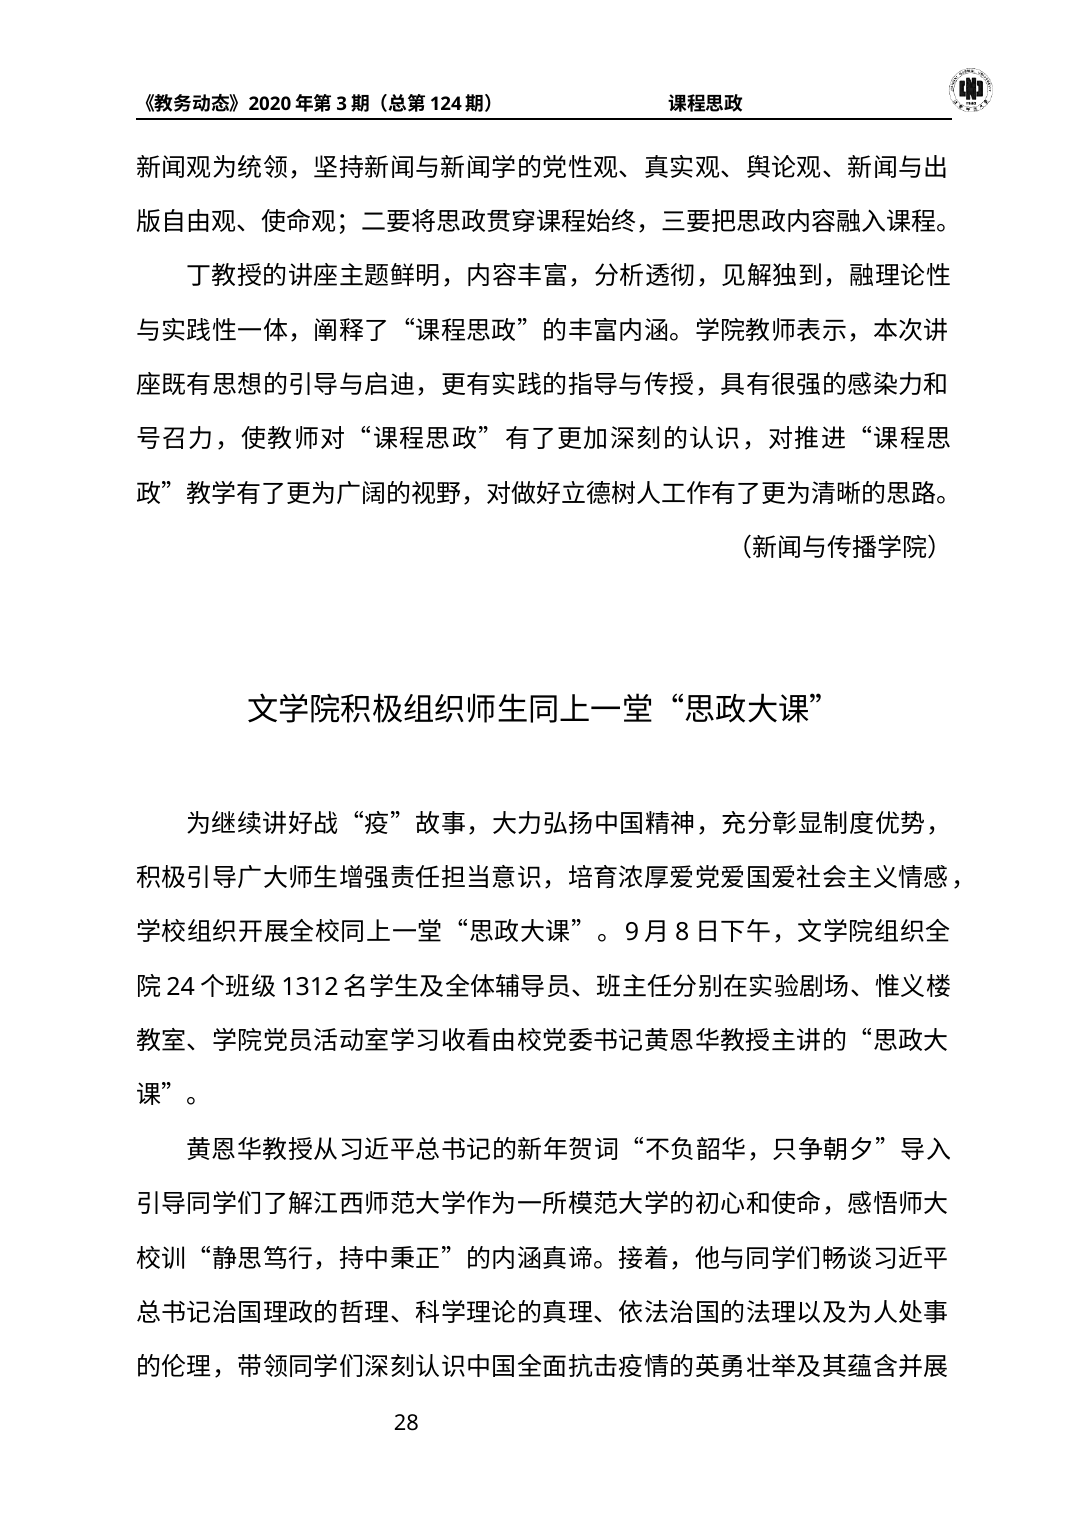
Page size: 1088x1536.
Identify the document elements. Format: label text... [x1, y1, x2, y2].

text （新闻与传播学院） [136, 528, 952, 564]
text 为继续讲好战“疫”故事，大力弘扬中国精神，充分彰显制度优势，积极引导广大师生增强责任担当意识，培育浓厚爱党爱国爱社会主义情感，学校组织开展全校同上一堂“思政大课”。9月8日下午，文学院组织全院24个班级1312名学生及全体辅导员、班主任分别在实验剧场、惟义楼教室、学院党员活动室学习收看由校党委书记黄恩华教授主讲的“思政大课”。 [136, 803, 952, 1111]
text 丁教授的讲座主题鲜明，内容丰富，分析透彻，见解独到，融理论性与实践性一体，阐释了“课程思政”的丰富内涵。学院教师表示，本次讲座既有思想的引导与启迪，更有实践的指导与传授，具有很强的感染力和号召力，使教师对“课程思政”有了更加深刻的认识，对推进“课程思政”教学有了更为广阔的视野，对做好立德树人工作有了更为清晰的思路。 [136, 256, 952, 509]
text 文学院积极组织师生同上一堂“思政大课” [136, 684, 952, 729]
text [136, 1129, 952, 1383]
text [136, 147, 952, 238]
